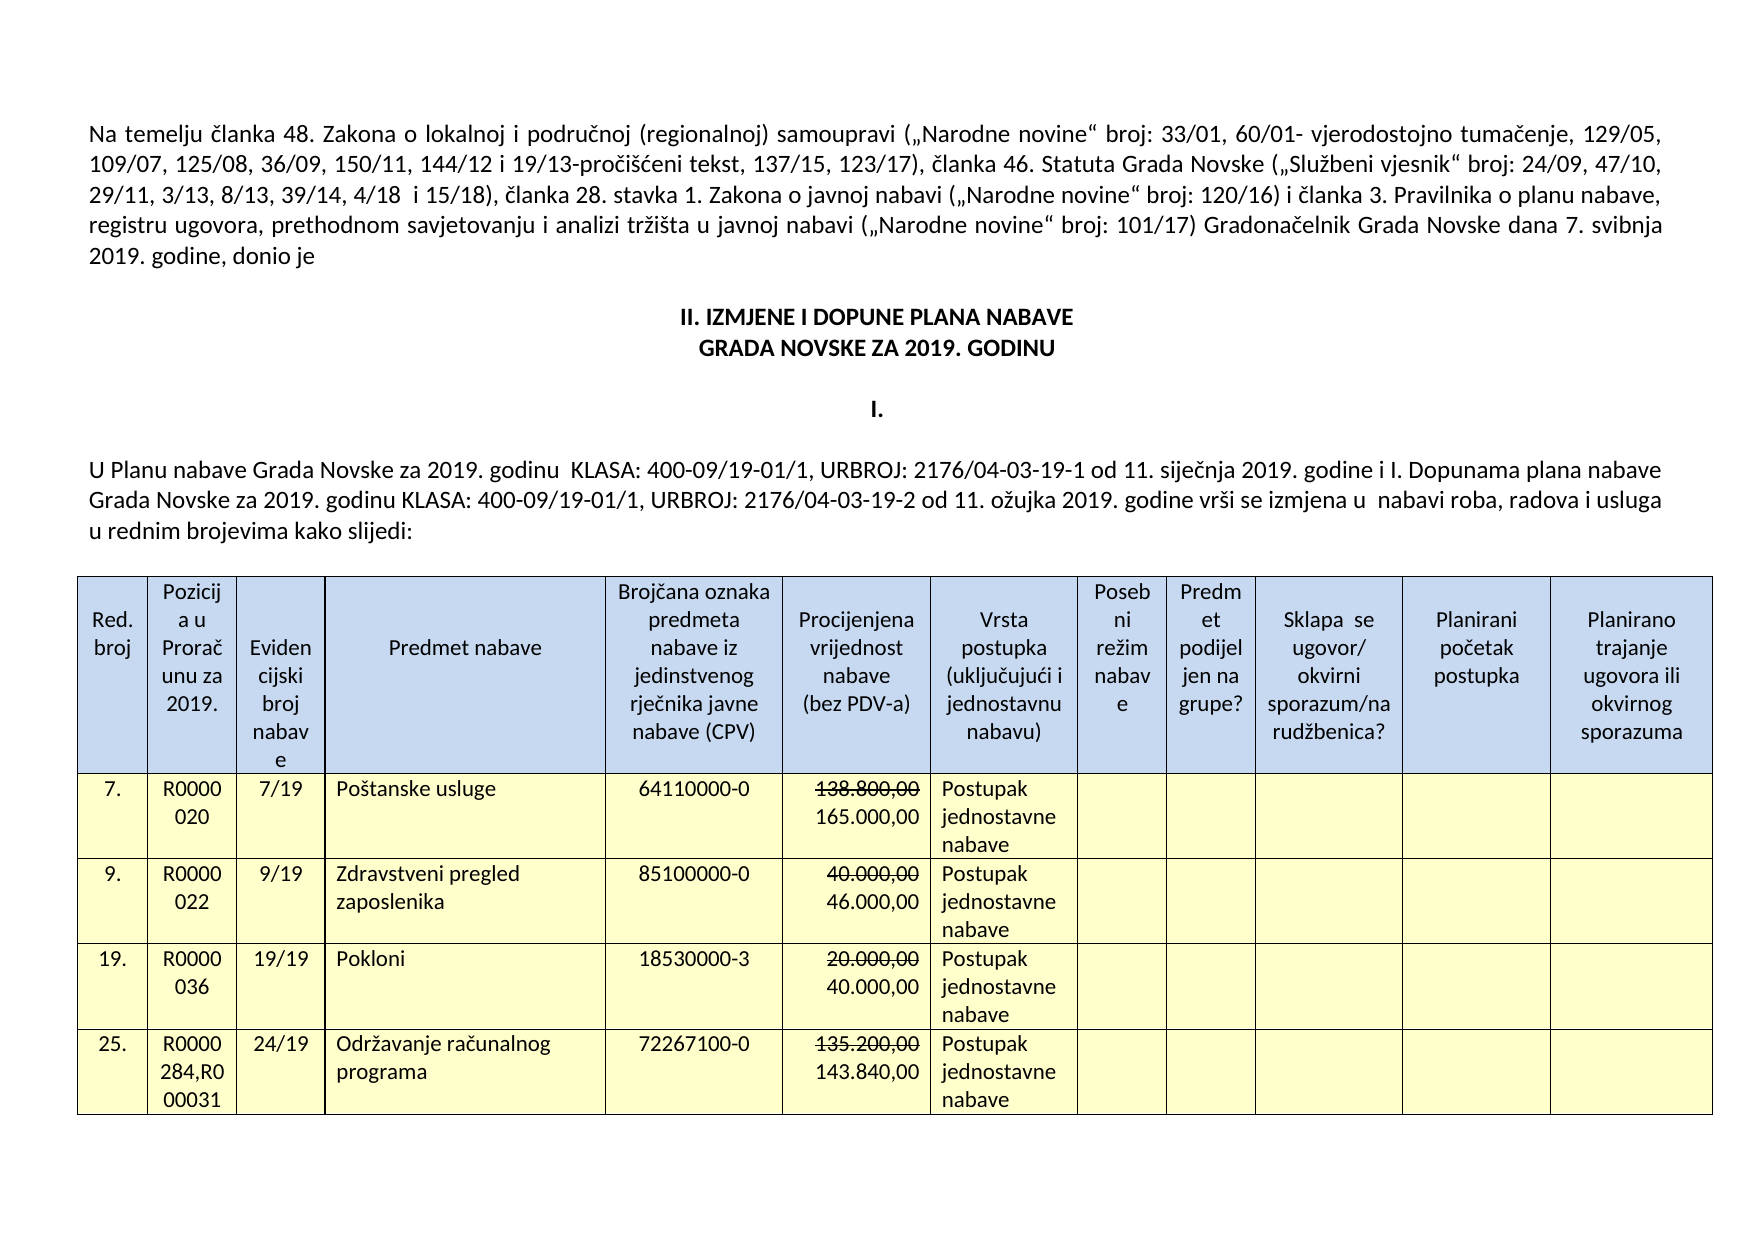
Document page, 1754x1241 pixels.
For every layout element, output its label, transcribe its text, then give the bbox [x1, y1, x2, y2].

table_cell 85100000-0 [606, 859, 782, 943]
table_cell [1078, 944, 1166, 1028]
table_cell R0000020 [148, 774, 236, 858]
table_cell 138.800,00 165.000,00 [783, 774, 930, 858]
table_header Predmet podijeljen na grupe? [1167, 577, 1255, 773]
table_cell Zdravstveni pregled zaposlenika [326, 859, 605, 943]
table_cell 19/19 [237, 944, 324, 1028]
table_header Vrsta postupka (uključujući i jednostavnu nabavu) [931, 577, 1077, 773]
table_cell [1551, 944, 1712, 1028]
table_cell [931, 1030, 1077, 1113]
table_cell [1167, 859, 1255, 943]
table_header Planirano trajanje ugovora ili okvirnog sporazuma [1551, 577, 1712, 773]
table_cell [783, 1030, 930, 1113]
table_cell R0000022 [148, 859, 236, 943]
text II. IZMJENE I DOPUNE PLANA NABAVE [89, 301, 1665, 332]
table_header Pozicija u Proračunu za 2019. [148, 577, 236, 773]
table_cell [1403, 774, 1550, 858]
table_cell 64110000-0 [606, 774, 782, 858]
table_cell [1167, 1030, 1255, 1113]
table_cell Poštanske usluge [326, 774, 605, 858]
table_cell [1078, 774, 1166, 858]
table_cell [1078, 1030, 1166, 1113]
table_header Sklapa se ugovor/ okvirni sporazum/narudžbenica? [1256, 577, 1402, 773]
table_cell [1256, 944, 1402, 1028]
table_cell 20.000,00 40.000,00 [783, 944, 930, 1028]
table_cell 72267100-0 [606, 1030, 782, 1113]
table_cell [1167, 944, 1255, 1028]
table_header Procijenjena vrijednost nabave (bez PDV-a) [783, 577, 930, 773]
table_header Posebni režim nabave [1078, 577, 1166, 773]
table_cell Pokloni [326, 944, 605, 1028]
table_cell [1551, 1030, 1712, 1113]
table_cell 9/19 [237, 859, 324, 943]
table_header Brojčana oznaka predmeta nabave iz jedinstvenog rječnika javne nabave (CPV) [606, 577, 782, 773]
table_cell [1551, 774, 1712, 858]
table_header Red. broj [78, 577, 147, 773]
table_cell [1256, 1030, 1402, 1113]
table_cell Postupak jednostavne nabave [931, 774, 1077, 858]
table_cell 7. [78, 774, 147, 858]
table_cell 25. [78, 1030, 147, 1113]
table_cell 18530000-3 [606, 944, 782, 1028]
table_header Predmet nabave [326, 577, 605, 773]
table_cell R0000284,R0000316 [148, 1030, 236, 1113]
table_cell [1256, 774, 1402, 858]
table_cell 19. [78, 944, 147, 1028]
table_cell [1167, 774, 1255, 858]
text U Planu nabave Grada Novske za 2019. godinu KLASA: 400-09/19-01/1, URBROJ: 2176/04-03-19-1 od 11. siječnja 2019. godine i I. Dopunama plana nabave Grada Novske za 2019. godinu KLASA: 400-09/19-01/1, URBROJ: 2176/04-03-19-2 od 11. ožujka 2019. godine vrši se izmjena u nabavi roba, radova i usluga u rednim brojevima kako slijedi: [89, 454, 1665, 545]
table_cell 40.000,00 46.000,00 [783, 859, 930, 943]
table_cell [1256, 859, 1402, 943]
table_cell 24/19 [237, 1030, 324, 1113]
table_cell 9. [78, 859, 147, 943]
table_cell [326, 1030, 605, 1113]
table_header Evidencijski broj nabave [237, 577, 324, 773]
table_header Planirani početak postupka [1403, 577, 1550, 773]
table_cell Postupak jednostavne nabave [931, 944, 1077, 1028]
table_cell R0000036 [148, 944, 236, 1028]
text I. [89, 393, 1665, 423]
text GRADA NOVSKE ZA 2019. GODINU [89, 332, 1665, 362]
text Na temelju članka 48. Zakona o lokalnoj i područnoj (regionalnoj) samoupravi („Narodne novine“ broj: 33/01, 60/01- vjerodostojno tumačenje, 129/05, 109/07, 125/08, 36/09, 150/11, 144/12 i 19/13-pročišćeni tekst, 137/15, 123/17), članka 46. Statuta Grada Novske („Službeni vjesnik“ broj: 24/09, 47/10, 29/11, 3/13, 8/13, 39/14, 4/18 i 15/18), članka 28. stavka 1. Zakona o javnoj nabavi („Narodne novine“ broj: 120/16) i članka 3. Pravilnika o planu nabave, registru ugovora, prethodnom savjetovanju i analizi tržišta u javnoj nabavi („Narodne novine“ broj: 101/17) Gradonačelnik Grada Novske dana 7. svibnja 2019. godine, donio je [89, 118, 1665, 271]
table_cell [1403, 859, 1550, 943]
table_cell [1403, 944, 1550, 1028]
table_cell [1078, 859, 1166, 943]
table_cell Postupak jednostavne nabave [931, 859, 1077, 943]
table_cell [1551, 859, 1712, 943]
table_cell 7/19 [237, 774, 324, 858]
table_cell [1403, 1030, 1550, 1113]
